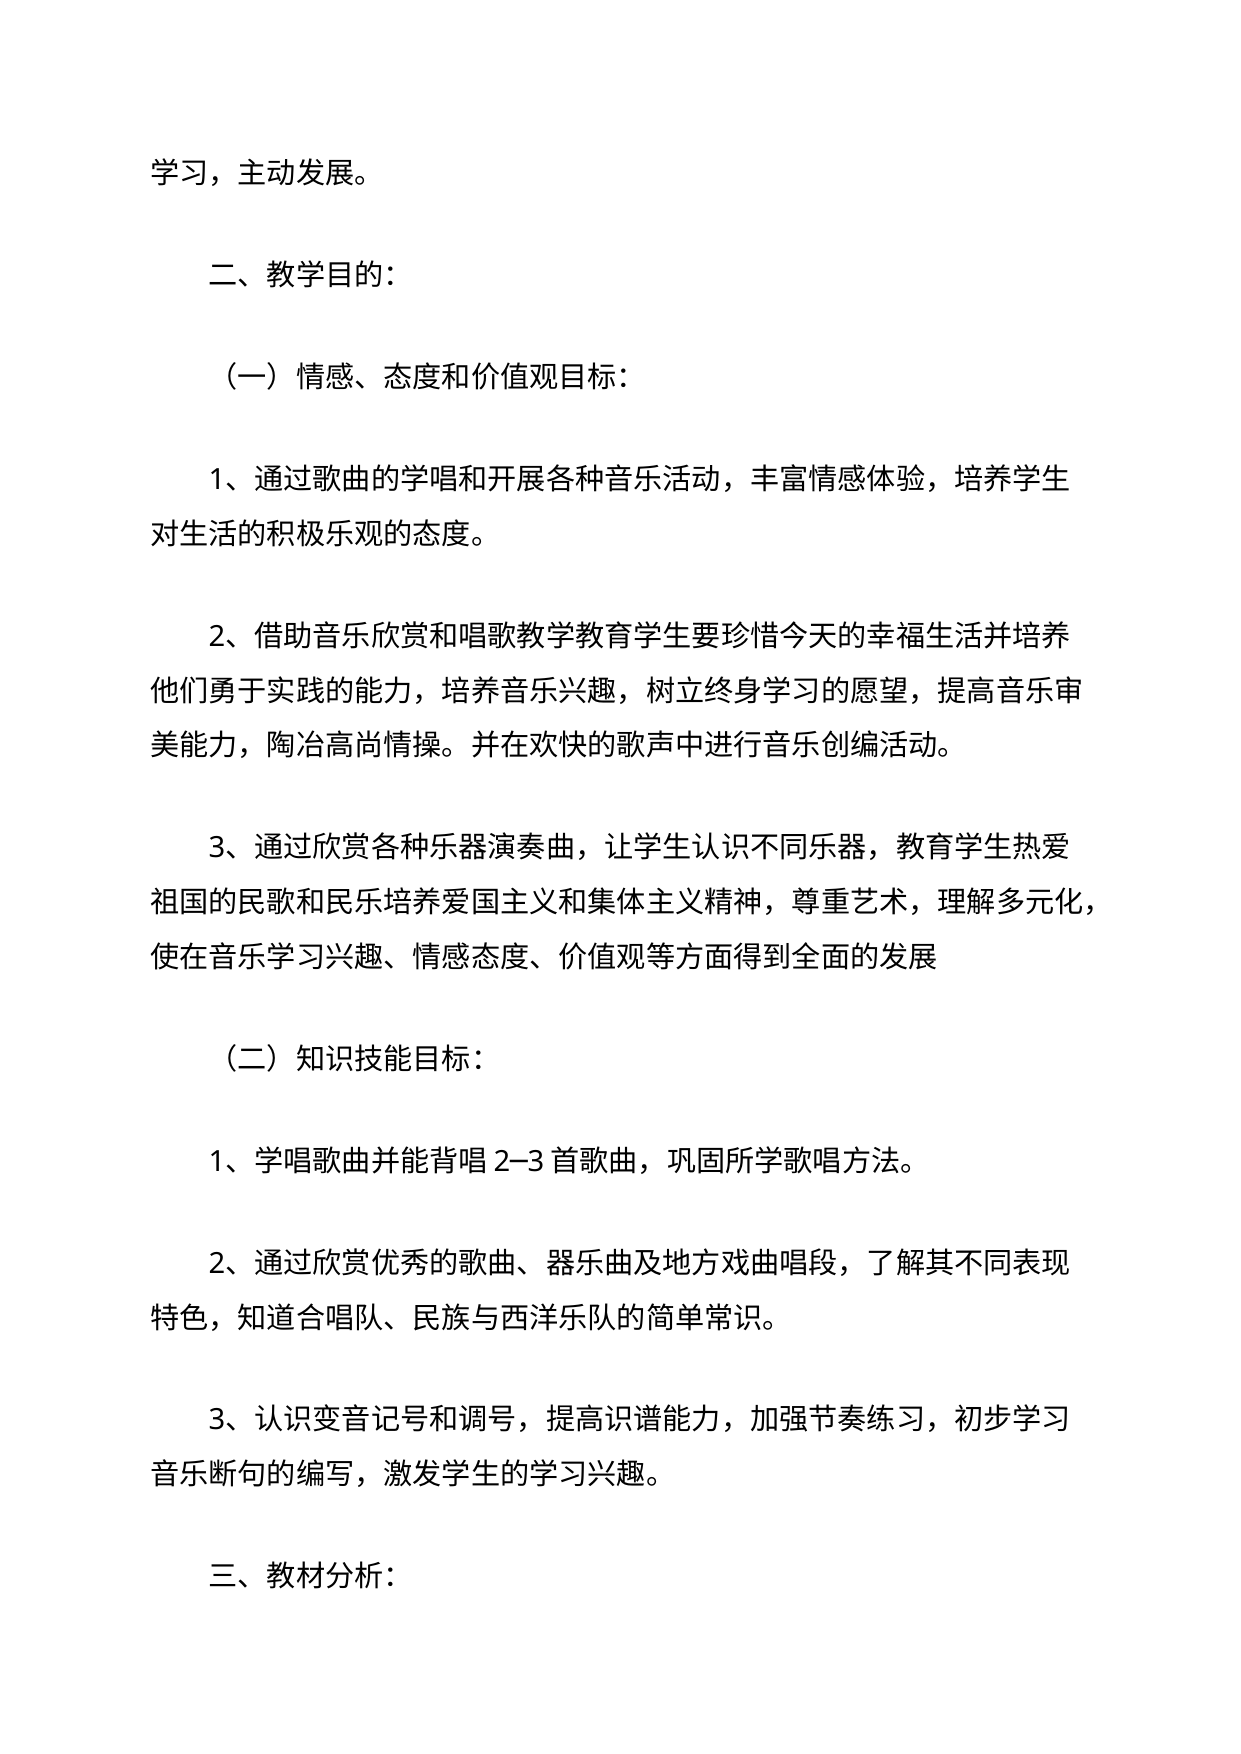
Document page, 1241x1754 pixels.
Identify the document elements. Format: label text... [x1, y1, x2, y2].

text （一）情感、态度和价值观目标： [150, 353, 1090, 396]
text （二）知识技能目标： [150, 1035, 1090, 1078]
text 1、学唱歌曲并能背唱2─3首歌曲，巩固所学歌唱方法。 [150, 1137, 1090, 1179]
text 二、教学目的： [150, 252, 1090, 294]
text 三、教材分析： [150, 1553, 1090, 1595]
text 3、通过欣赏各种乐器演奏曲，让学生认识不同乐器，教育学生热爱祖国的民歌和民乐培养爱国主义和集体主义精神，尊重艺术，理解多元化，使在音乐学习兴趣、情感态度、价值观等方面得到全面的发展 [150, 824, 1090, 976]
text 3、认识变音记号和调号，提高识谱能力，加强节奏练习，初步学习音乐断句的编写，激发学生的学习兴趣。 [150, 1396, 1090, 1493]
text 2、借助音乐欣赏和唱歌教学教育学生要珍惜今天的幸福生活并培养他们勇于实践的能力，培养音乐兴趣，树立终身学习的愿望，提高音乐审美能力，陶冶高尚情操。并在欢快的歌声中进行音乐创编活动。 [150, 612, 1090, 764]
text 2、通过欣赏优秀的歌曲、器乐曲及地方戏曲唱段，了解其不同表现特色，知道合唱队、民族与西洋乐队的简单常识。 [150, 1239, 1090, 1336]
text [150, 150, 1090, 192]
text 1、通过歌曲的学唱和开展各种音乐活动，丰富情感体验，培养学生对生活的积极乐观的态度。 [150, 455, 1090, 553]
